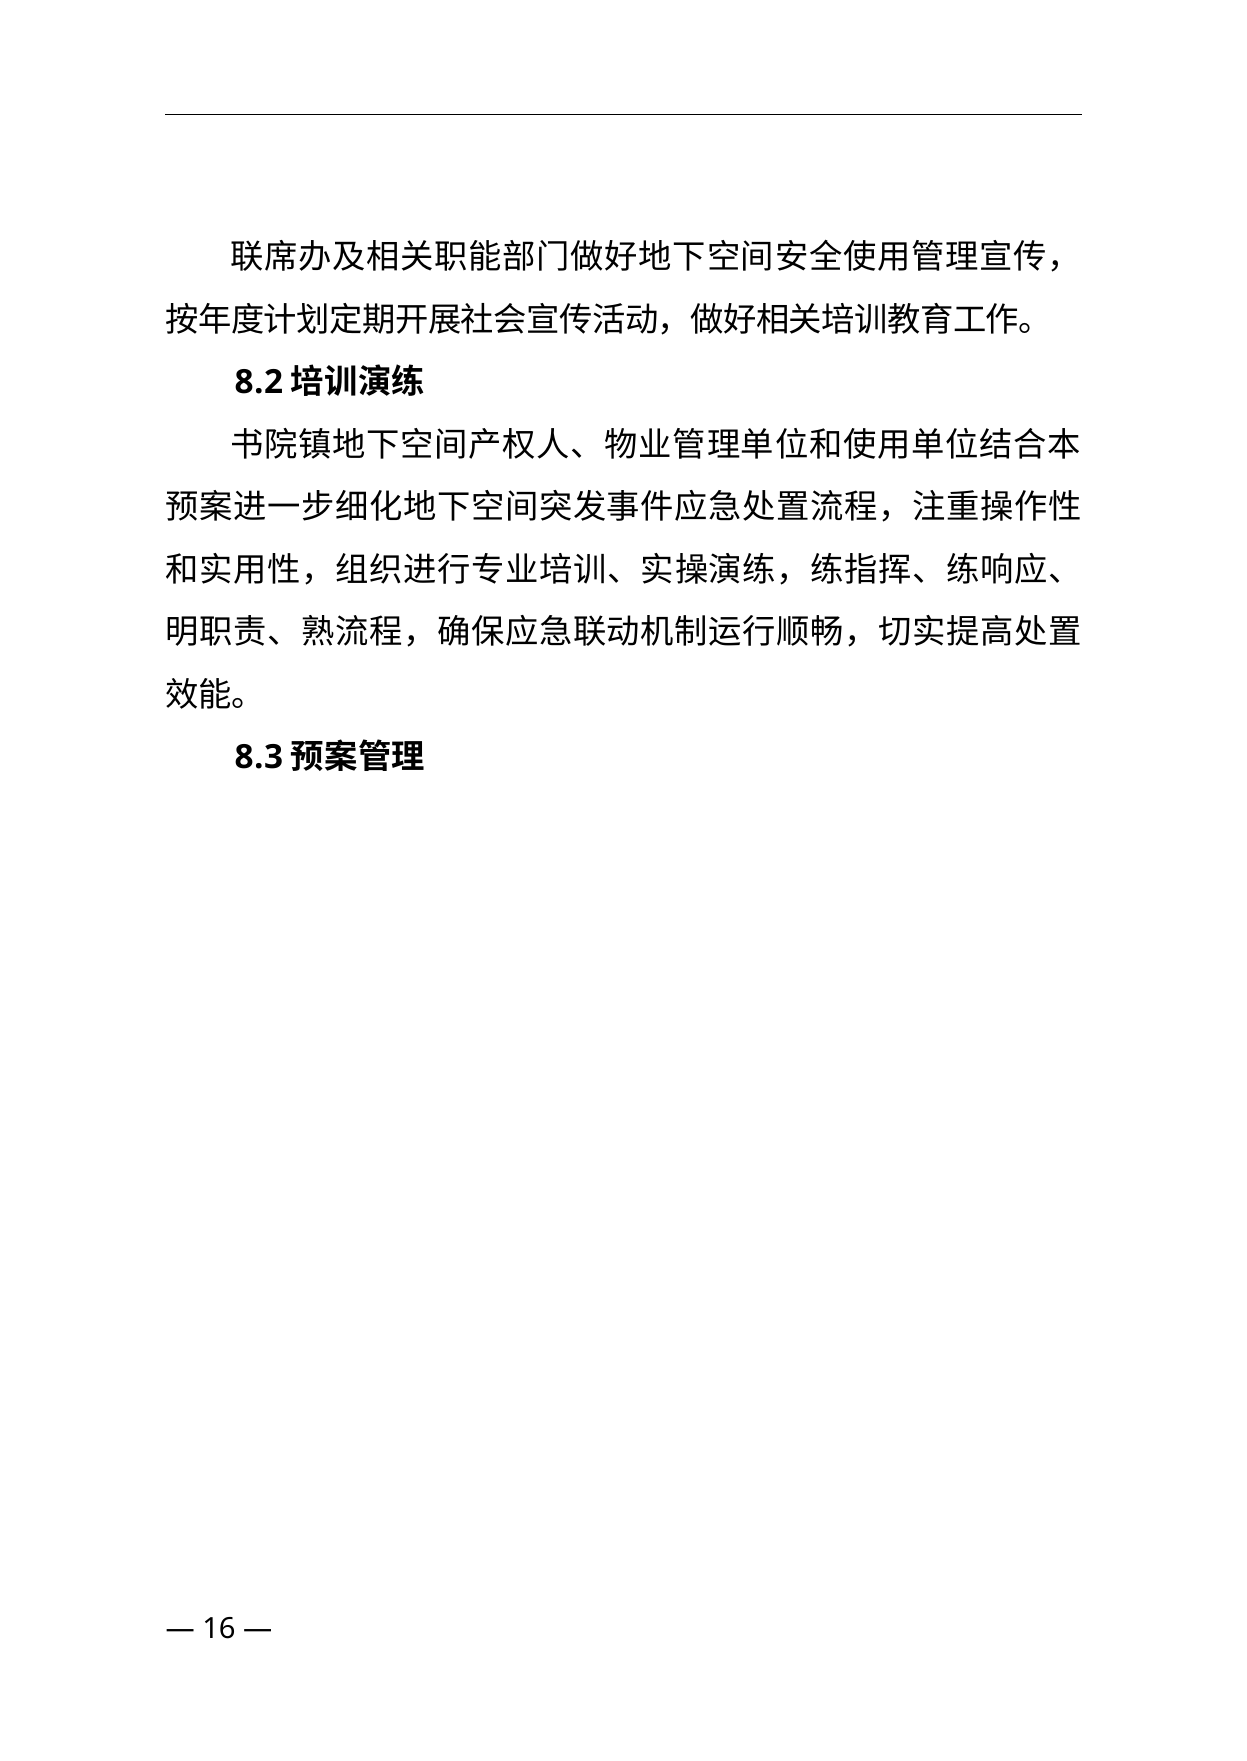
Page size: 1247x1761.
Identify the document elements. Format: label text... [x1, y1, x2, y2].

text 联席办及相关职能部门做好地下空间安全使用管理宣传，按年度计划定期开展社会宣传活动，做好相关培训教育工作。 [165, 218, 1082, 343]
text 书院镇地下空间产权人、物业管理单位和使用单位结合本预案进一步细化地下空间突发事件应急处置流程，注重操作性和实用性，组织进行专业培训、实操演练，练指挥、练响应、明职责、熟流程，确保应急联动机制运行顺畅，切实提高处置效能。 [165, 406, 1082, 718]
text 8.3预案管理 [165, 718, 1082, 781]
text 8.2培训演练 [165, 343, 1082, 406]
